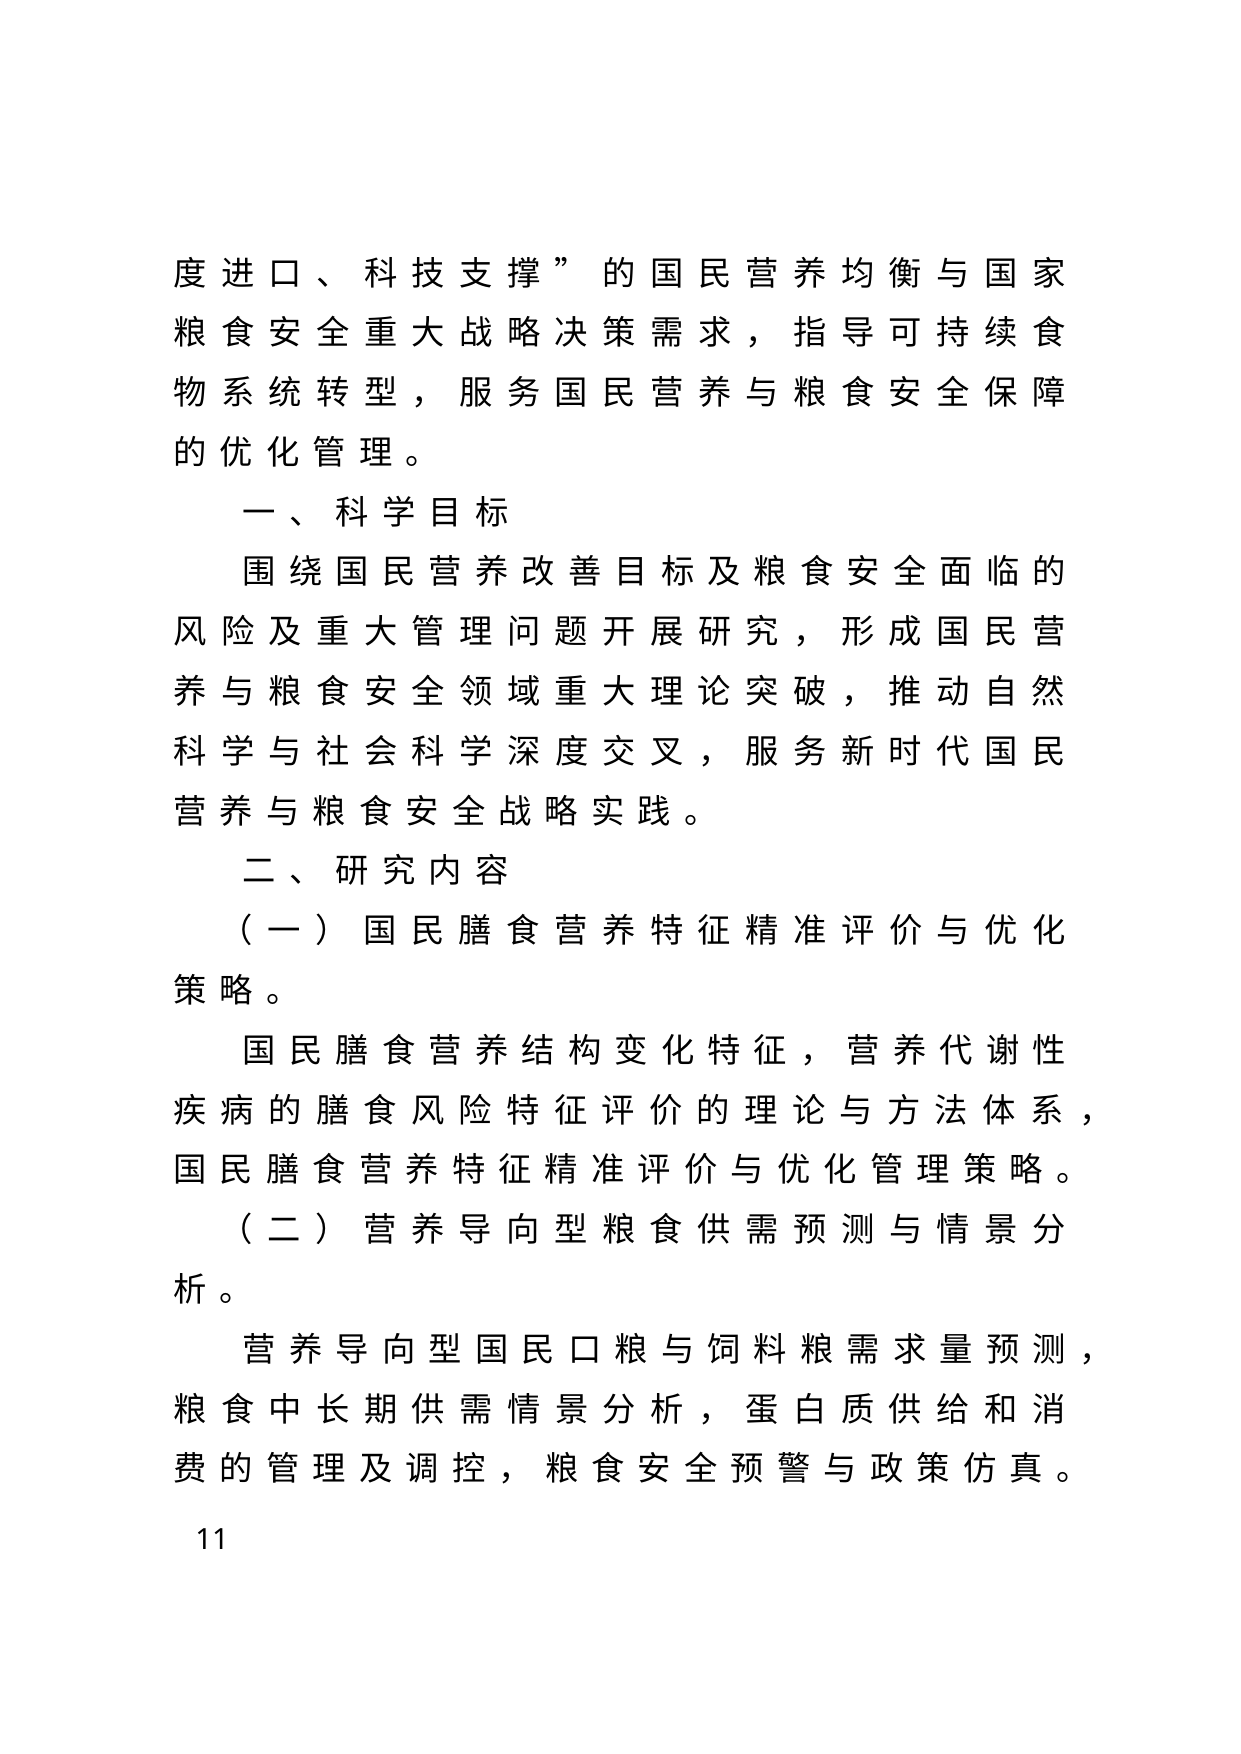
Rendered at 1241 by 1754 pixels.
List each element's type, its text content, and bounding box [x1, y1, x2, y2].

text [173, 241, 1079, 480]
text 围绕国民营养改善目标及粮食安全面临的风险及重大管理问题开展研究，形成国民营养与粮食安全领域重大理论突破，推动自然科学与社会科学深度交叉，服务新时代国民营养与粮食安全战略实践。 [173, 539, 1079, 838]
text （一）国民膳食营养特征精准评价与优化策略。 [173, 898, 1079, 1018]
text （二）营养导向型粮食供需预测与情景分析。 [173, 1197, 1079, 1317]
text 国民膳食营养结构变化特征，营养代谢性疾病的膳食风险特征评价的理论与方法体系，国民膳食营养特征精准评价与优化管理策略。 [173, 1018, 1079, 1197]
text 营养导向型国民口粮与饲料粮需求量预测，粮食中长期供需情景分析，蛋白质供给和消费的管理及调控，粮食安全预警与政策仿真。 [173, 1317, 1079, 1496]
text 二、研究内容 [173, 838, 1079, 898]
text 一、科学目标 [173, 480, 1079, 539]
